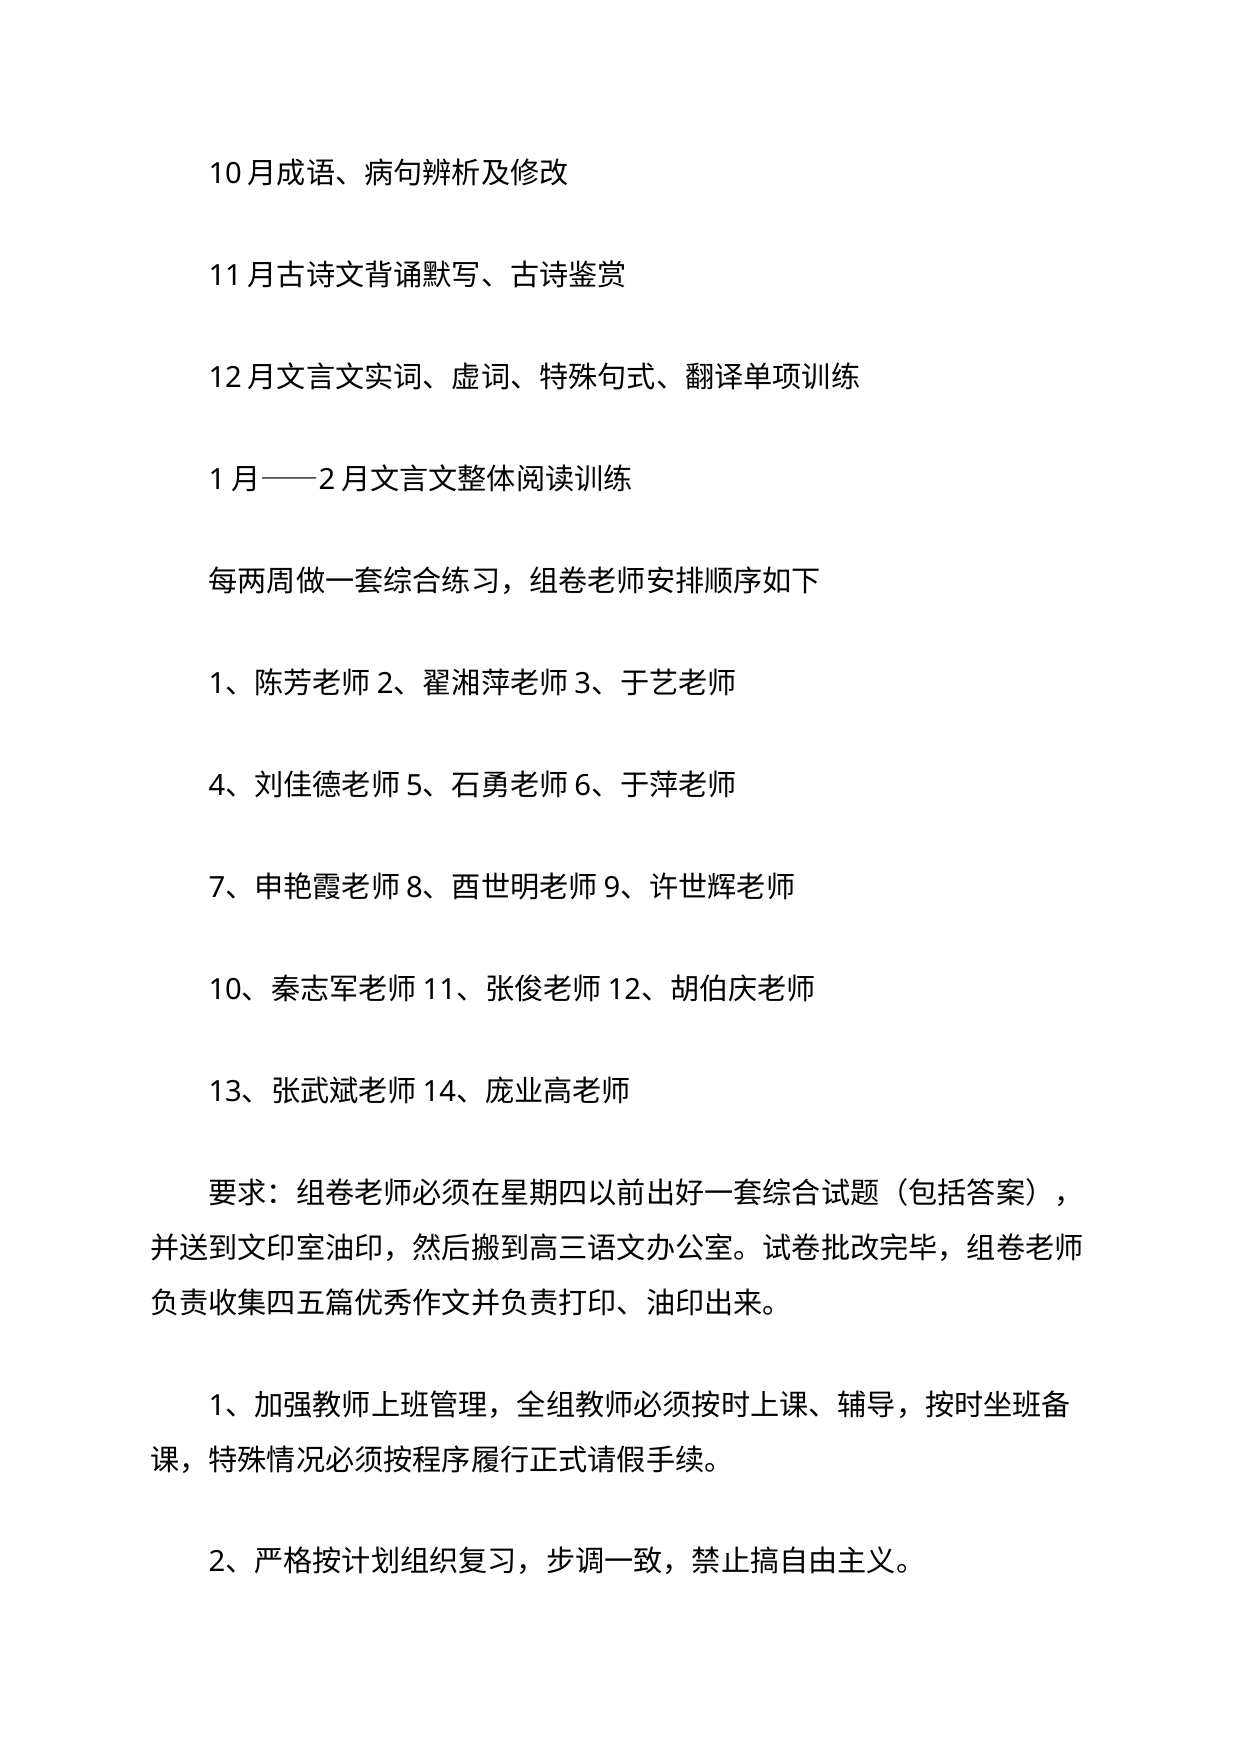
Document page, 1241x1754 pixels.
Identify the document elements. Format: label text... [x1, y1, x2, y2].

text 1、陈芳老师2、翟湘萍老师3、于艺老师 [150, 660, 1090, 702]
text 11月古诗文背诵默写、古诗鉴赏 [150, 252, 1090, 294]
text 13、张武斌老师14、庞业高老师 [150, 1068, 1090, 1110]
text 10月成语、病句辨析及修改 [150, 150, 1090, 192]
text 1月——2月文言文整体阅读训练 [150, 456, 1090, 498]
text 4、刘佳德老师5、石勇老师6、于萍老师 [150, 762, 1090, 804]
text 7、申艳霞老师8、酉世明老师9、许世辉老师 [150, 864, 1090, 906]
text 要求：组卷老师必须在星期四以前出好一套综合试题（包括答案），并送到文印室油印，然后搬到高三语文办公室。试卷批改完毕，组卷老师负责收集四五篇优秀作文并负责打印、油印出来。 [150, 1169, 1090, 1322]
text 10、秦志军老师11、张俊老师12、胡伯庆老师 [150, 966, 1090, 1008]
text 2、严格按计划组织复习，步调一致，禁止搞自由主义。 [150, 1538, 1090, 1580]
text 每两周做一套综合练习，组卷老师安排顺序如下 [150, 558, 1090, 600]
text 12月文言文实词、虚词、特殊句式、翻译单项训练 [150, 354, 1090, 396]
text 1、加强教师上班管理，全组教师必须按时上课、辅导，按时坐班备课，特殊情况必须按程序履行正式请假手续。 [150, 1381, 1090, 1478]
